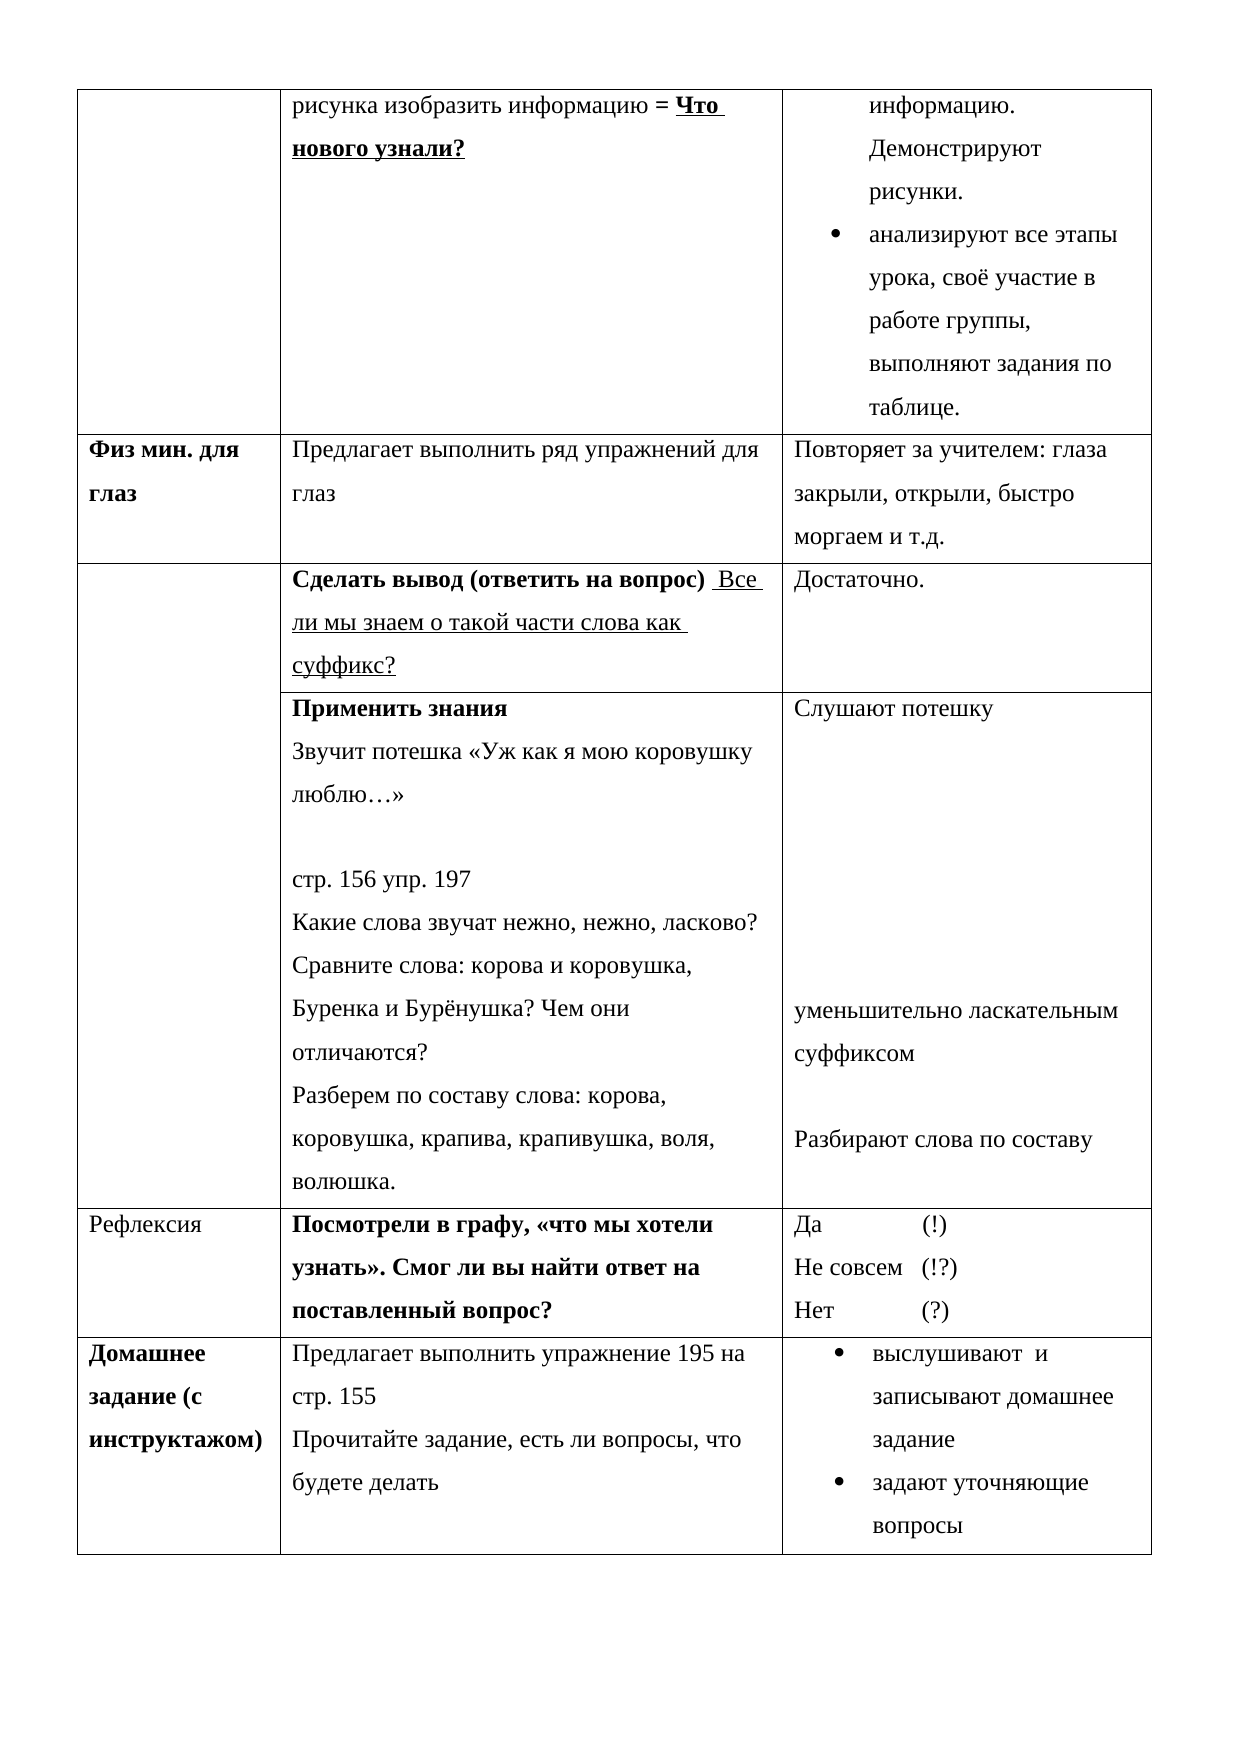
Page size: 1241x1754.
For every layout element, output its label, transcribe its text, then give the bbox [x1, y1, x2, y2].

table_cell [281, 90, 782, 433]
table_cell Сделать вывод (ответить на вопрос) Все ли мы знаем о такой части слова как суффикс? [281, 564, 782, 692]
table_cell Да (!) Не совсем (!?) Нет (?) [783, 1209, 1151, 1337]
table_cell Предлагает выполнить ряд упражнений для глаз [281, 435, 782, 563]
table_cell выслушивают и записывают домашнее задание задают уточняющие вопросы [783, 1338, 1151, 1554]
table_cell Домашнее задание (с инструктажом) [78, 1338, 280, 1554]
table_cell Достаточно. [783, 564, 1151, 692]
table_cell Повторяет за учителем: глаза закрыли, открыли, быстро моргаем и т.д. [783, 435, 1151, 563]
table_cell Физ мин. для глаз [78, 435, 280, 563]
table_cell Слушают потешку уменьшительно ласкательным суффиксом Разбирают слова по составу [783, 693, 1151, 1208]
table_cell Предлагает выполнить упражнение 195 на стр. 155 Прочитайте задание, есть ли вопросы, что будете делать [281, 1338, 782, 1554]
table_cell Посмотрели в графу, «что мы хотели узнать». Смог ли вы найти ответ на поставленный вопрос? [281, 1209, 782, 1337]
table_cell [78, 564, 280, 1208]
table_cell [783, 90, 1151, 433]
table_cell Рефлексия [78, 1209, 280, 1337]
table_cell Применить знания Звучит потешка «Уж как я мою коровушку люблю…» стр. 156 упр. 197 Какие слова звучат нежно, нежно, ласково? Сравните слова: корова и коровушка, Буренка и Бурёнушка? Чем они отличаются? Разберем по составу слова: корова, коровушка, крапива, крапивушка, воля, волюшка. [281, 693, 782, 1208]
